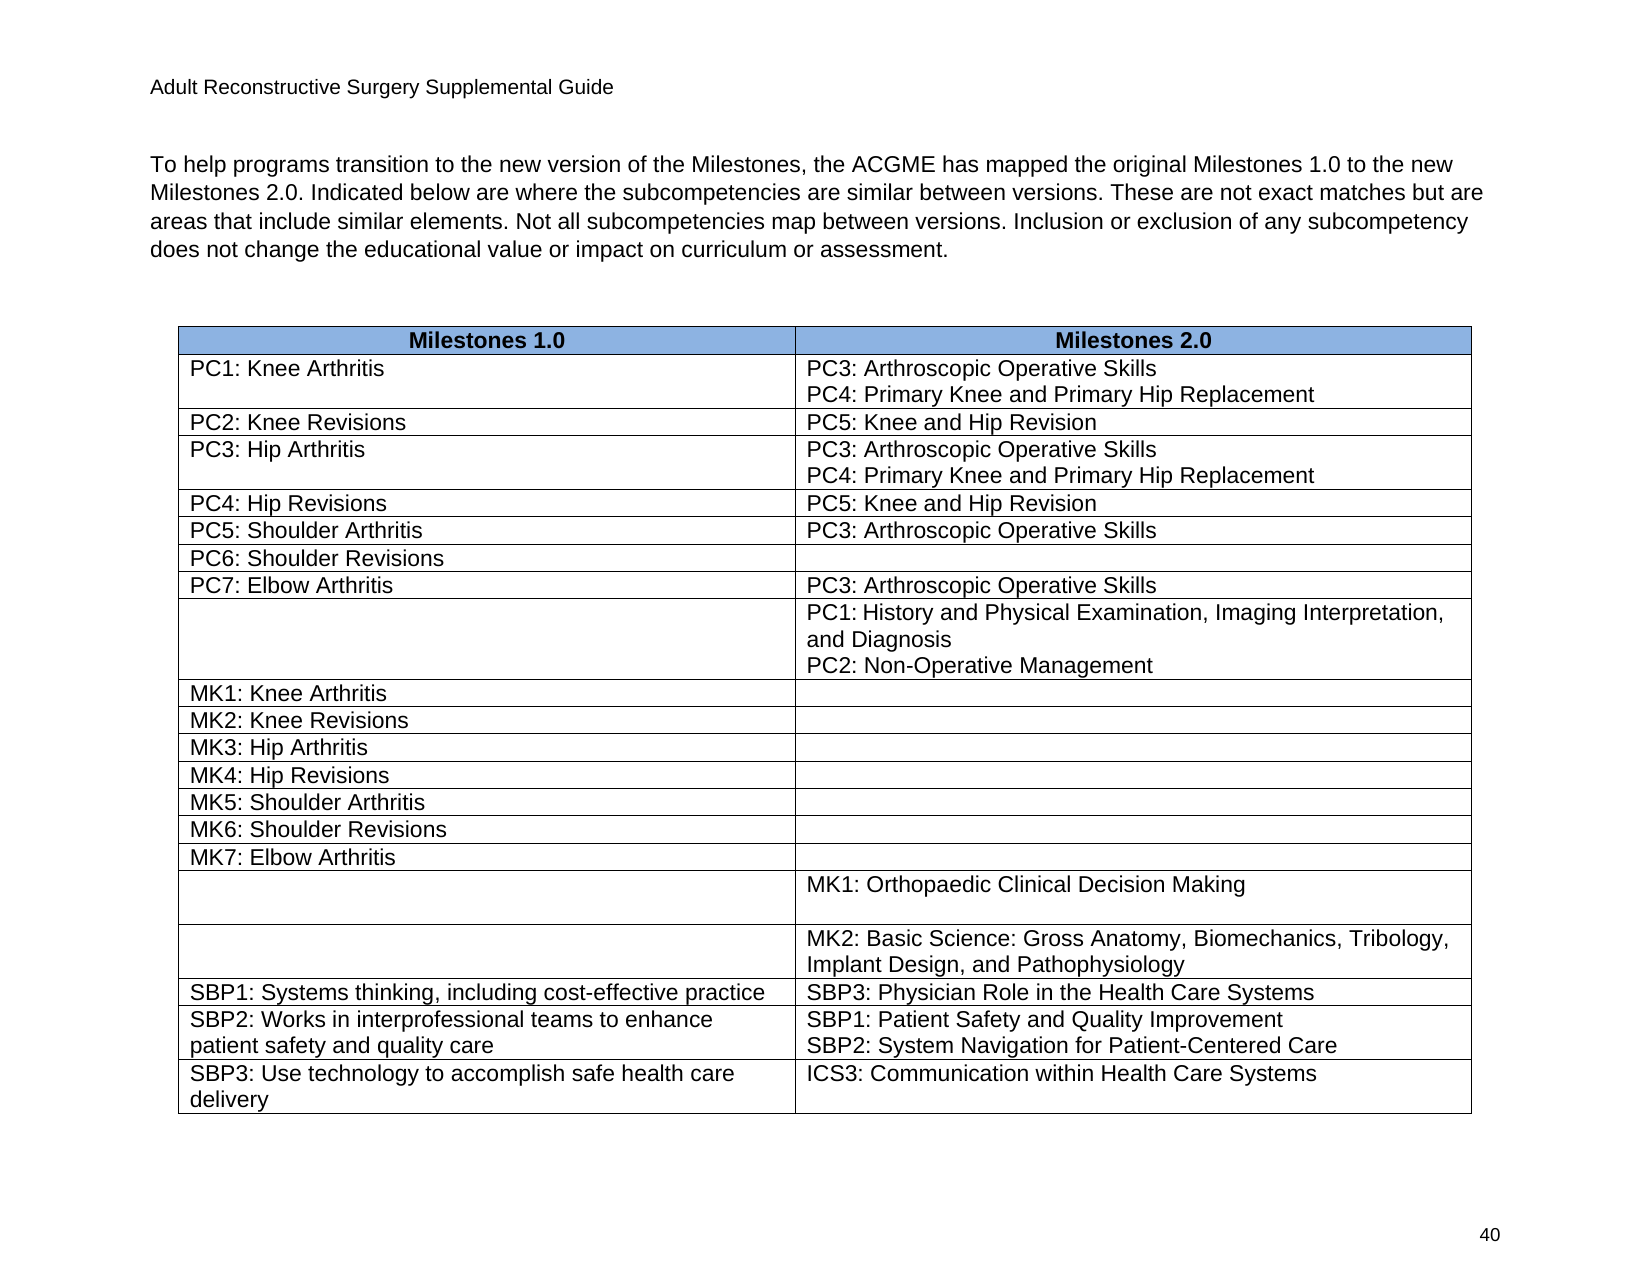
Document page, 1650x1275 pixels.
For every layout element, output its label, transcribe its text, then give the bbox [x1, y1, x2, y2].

table_cell PC3: Arthroscopic Operative Skills PC4: Primary Knee and Primary Hip Replacement [796, 436, 1471, 489]
table_cell [796, 734, 1471, 761]
text To help programs transition to the new version of the Milestones, the ACGME has mapped the original Milestones 1.0 to the new Milestones 2.0. Indicated below are where the subcompetencies are similar between versions. These are not exact matches but are areas that include similar elements. Not all subcompetencies map between versions. Inclusion or exclusion of any subcompetency does not change the educational value or impact on curriculum or assessment. [150, 151, 1500, 263]
table_cell PC5: Knee and Hip Revision [796, 490, 1471, 516]
table_cell MK1: Orthopaedic Clinical Decision Making [796, 871, 1471, 924]
table_cell PC6: Shoulder Revisions [179, 545, 795, 571]
table_cell [796, 844, 1471, 870]
table_cell ICS3: Communication within Health Care Systems [796, 1060, 1471, 1113]
table_cell PC3: Arthroscopic Operative Skills [796, 572, 1471, 598]
table_cell SBP2: Works in interprofessional teams to enhance patient safety and quality care [179, 1006, 795, 1059]
table_cell [179, 871, 795, 924]
table_cell MK3: Hip Arthritis [179, 734, 795, 761]
table_cell [796, 789, 1471, 815]
table_cell PC7: Elbow Arthritis [179, 572, 795, 598]
table_cell [796, 762, 1471, 788]
table_cell MK2: Basic Science: Gross Anatomy, Biomechanics, Tribology, Implant Design, and Pathophysiology [796, 925, 1471, 978]
table_cell SBP3: Physician Role in the Health Care Systems [796, 979, 1471, 1005]
table_cell SBP1: Systems thinking, including cost-effective practice [179, 979, 795, 1005]
table_cell [796, 816, 1471, 843]
table_cell MK7: Elbow Arthritis [179, 844, 795, 870]
table_cell PC1: History and Physical Examination, Imaging Interpretation, and Diagnosis PC2: Non-Operative Management [796, 599, 1471, 678]
table_cell PC2: Knee Revisions [179, 409, 795, 435]
table_cell MK1: Knee Arthritis [179, 680, 795, 706]
table_cell [796, 545, 1471, 571]
table_cell [796, 680, 1471, 706]
table_cell PC3: Arthroscopic Operative Skills [796, 517, 1471, 543]
table_cell [179, 925, 795, 978]
table_cell PC4: Hip Revisions [179, 490, 795, 516]
table_cell PC1: Knee Arthritis [179, 355, 795, 408]
table_cell SBP1: Patient Safety and Quality Improvement SBP2: System Navigation for Patient-Centered Care [796, 1006, 1471, 1059]
table_cell [179, 599, 795, 678]
table_cell [796, 707, 1471, 733]
table_cell PC5: Knee and Hip Revision [796, 409, 1471, 435]
table_cell MK5: Shoulder Arthritis [179, 789, 795, 815]
table_header Milestones 1.0 [179, 327, 795, 354]
table_cell PC5: Shoulder Arthritis [179, 517, 795, 543]
table_cell PC3: Arthroscopic Operative Skills PC4: Primary Knee and Primary Hip Replacement [796, 355, 1471, 408]
table_cell SBP3: Use technology to accomplish safe health care delivery [179, 1060, 795, 1113]
table_header Milestones 2.0 [796, 327, 1471, 354]
table_cell PC3: Hip Arthritis [179, 436, 795, 489]
table_cell MK2: Knee Revisions [179, 707, 795, 733]
table_cell MK4: Hip Revisions [179, 762, 795, 788]
table_cell MK6: Shoulder Revisions [179, 816, 795, 843]
